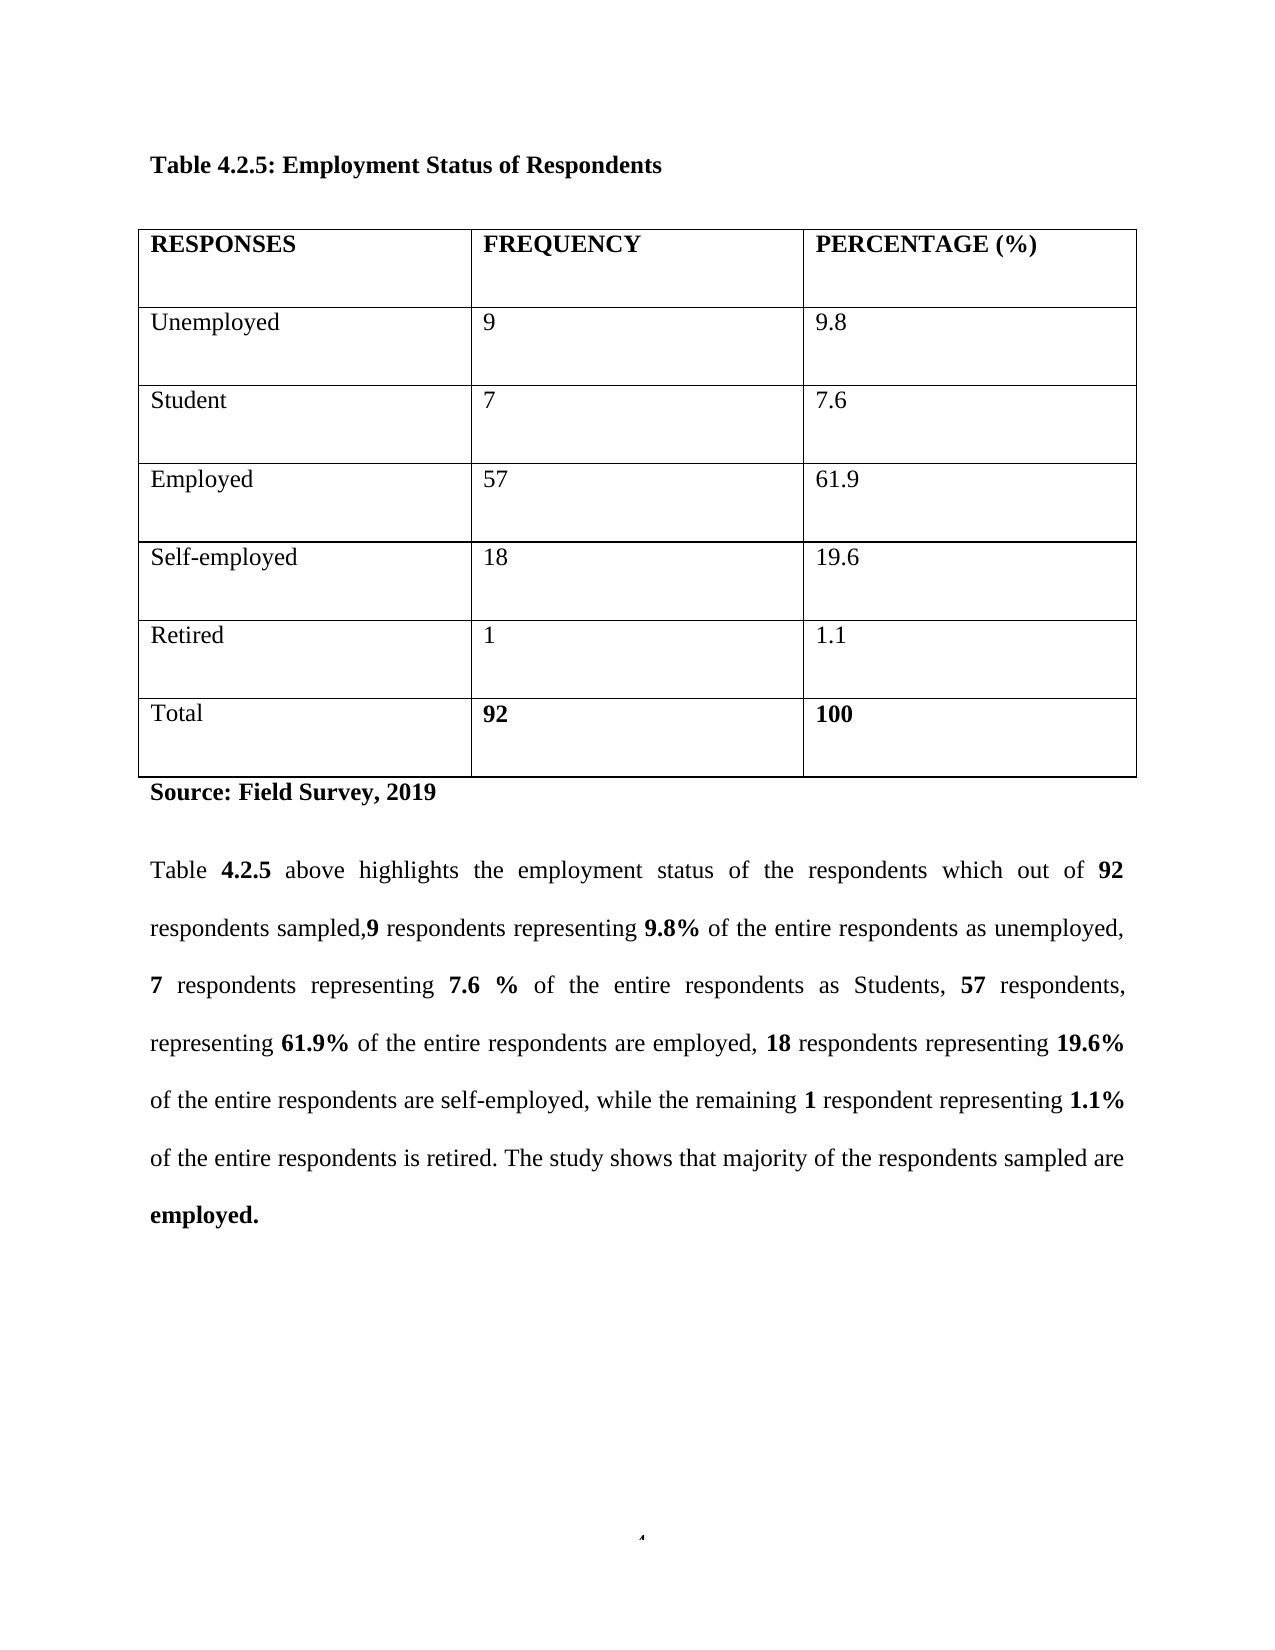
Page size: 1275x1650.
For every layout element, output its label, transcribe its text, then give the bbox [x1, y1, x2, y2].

text Table 4.2.5 above highlights the employment status of the respondents which out of 92 [150, 855, 1148, 884]
text Source: Field Survey, 2019 [150, 777, 1148, 806]
table_cell 9 [472, 308, 803, 385]
text respondents sampled,9 respondents representing 9.8% of the entire respondents as unemployed, [150, 913, 1148, 942]
table_cell Retired [139, 621, 471, 698]
table_cell Unemployed [139, 308, 471, 385]
table_cell Self-employed [139, 543, 471, 620]
table_header RESPONSES [139, 230, 471, 307]
table_cell 92 [472, 699, 803, 776]
table_cell Total [139, 699, 471, 776]
table_cell 7 [472, 386, 803, 463]
table_cell Student [139, 386, 471, 463]
table_header FREQUENCY [472, 230, 803, 307]
table_cell 61.9 [804, 464, 1136, 541]
table_cell 100 [804, 699, 1136, 776]
table_cell 57 [472, 464, 803, 541]
table_cell 18 [472, 543, 803, 620]
table_cell 1 [472, 621, 803, 698]
text 7 respondents representing 7.6 % of the entire respondents as Students, 57 respondents, representing 61.9% of the entire respondents are employed, 18 respondents representing 19.6% of the entire respondents are self-employed, while the remaining 1 respondent representing 1.1% of the entire respondents is retired. The study shows that majority of the respondents sampled are employed. [150, 970, 1125, 1229]
subtitle Table 4.2.5: Employment Status of Respondents [150, 150, 1148, 179]
table_cell 1.1 [804, 621, 1136, 698]
table_cell Employed [139, 464, 471, 541]
table_header PERCENTAGE (%) [804, 230, 1136, 307]
table_cell 7.6 [804, 386, 1136, 463]
table_cell 19.6 [804, 543, 1136, 620]
table_cell 9.8 [804, 308, 1136, 385]
